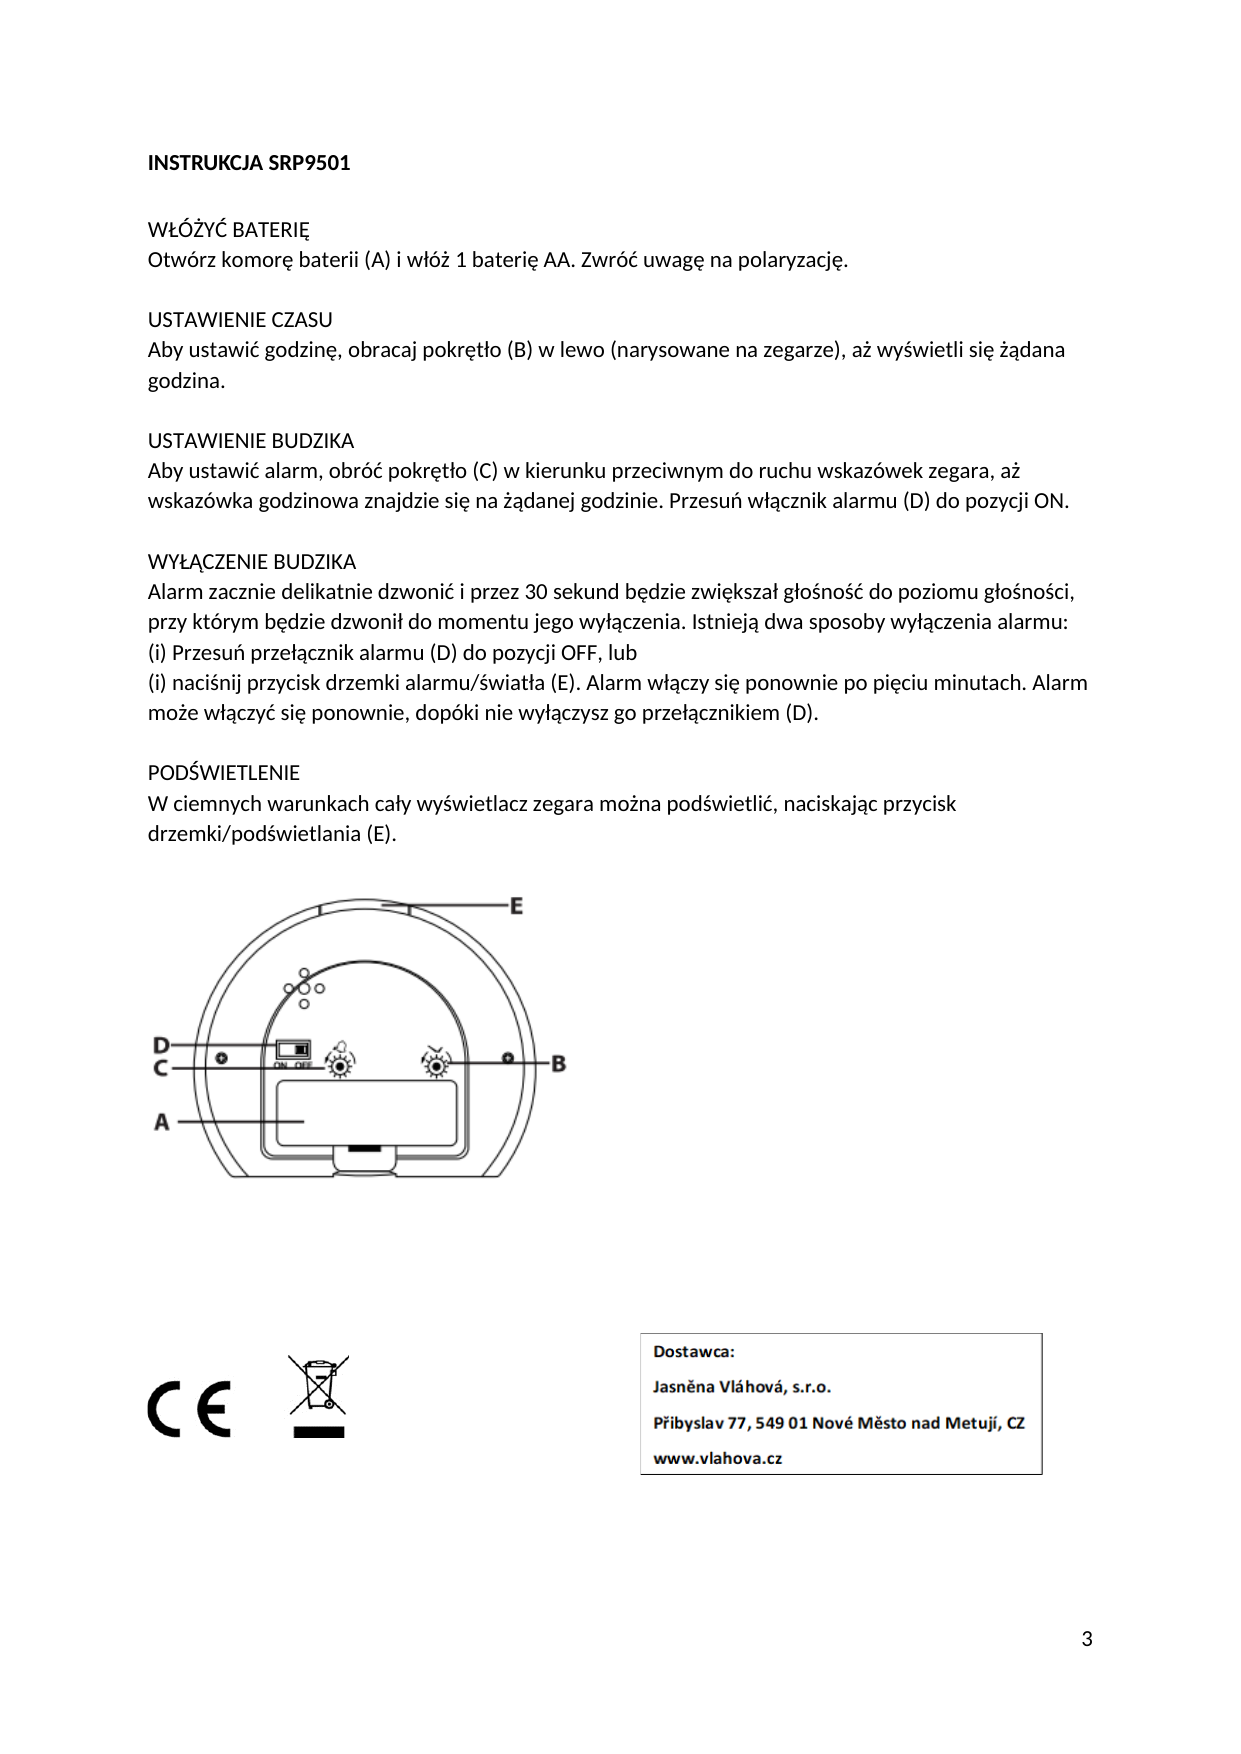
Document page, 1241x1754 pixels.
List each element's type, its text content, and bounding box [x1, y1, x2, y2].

text (i) Przesuń przełącznik alarmu (D) do pozycji OFF, lub [148, 638, 1093, 666]
picture [147, 879, 575, 1186]
text Aby ustawić alarm, obróć pokrętło (C) w kierunku przeciwnym do ruchu wskazówek zegara, aż wskazówka godzinowa znajdzie się na żądanej godzinie. Przesuń włącznik alarmu (D) do pozycji ON. [148, 456, 1093, 515]
text W ciemnych warunkach cały wyświetlacz zegara można podświetlić, naciskając przycisk drzemki/podświetlania (E). [148, 789, 1093, 847]
picture [640, 1333, 1047, 1479]
text WŁÓŻYĆ BATERIĘ [148, 215, 1093, 243]
text WYŁĄCZENIE BUDZIKA [148, 547, 1093, 575]
text (i) naciśnij przycisk drzemki alarmu/światła (E). Alarm włączy się ponownie po pięciu minutach. Alarm może włączyć się ponownie, dopóki nie wyłączysz go przełącznikiem (D). [148, 668, 1093, 726]
text Otwórz komorę baterii (A) i włóż 1 baterię AA. Zwróć uwagę na polaryzację. [148, 245, 1093, 273]
text Aby ustawić godzinę, obracaj pokrętło (B) w lewo (narysowane na zegarze), aż wyświetli się żądana godzina. [148, 336, 1093, 394]
text USTAWIENIE CZASU [148, 305, 1093, 333]
text PODŚWIETLENIE [148, 758, 1093, 787]
text USTAWIENIE BUDZIKA [148, 426, 1093, 454]
text Alarm zacznie delikatnie dzwonić i przez 30 sekund będzie zwiększał głośność do poziomu głośności, przy którym będzie dzwonił do momentu jego wyłączenia. Istnieją dwa sposoby wyłączenia alarmu: [148, 577, 1093, 636]
subtitle INSTRUKCJA SRP9501 [148, 148, 1093, 176]
picture [147, 1355, 349, 1438]
